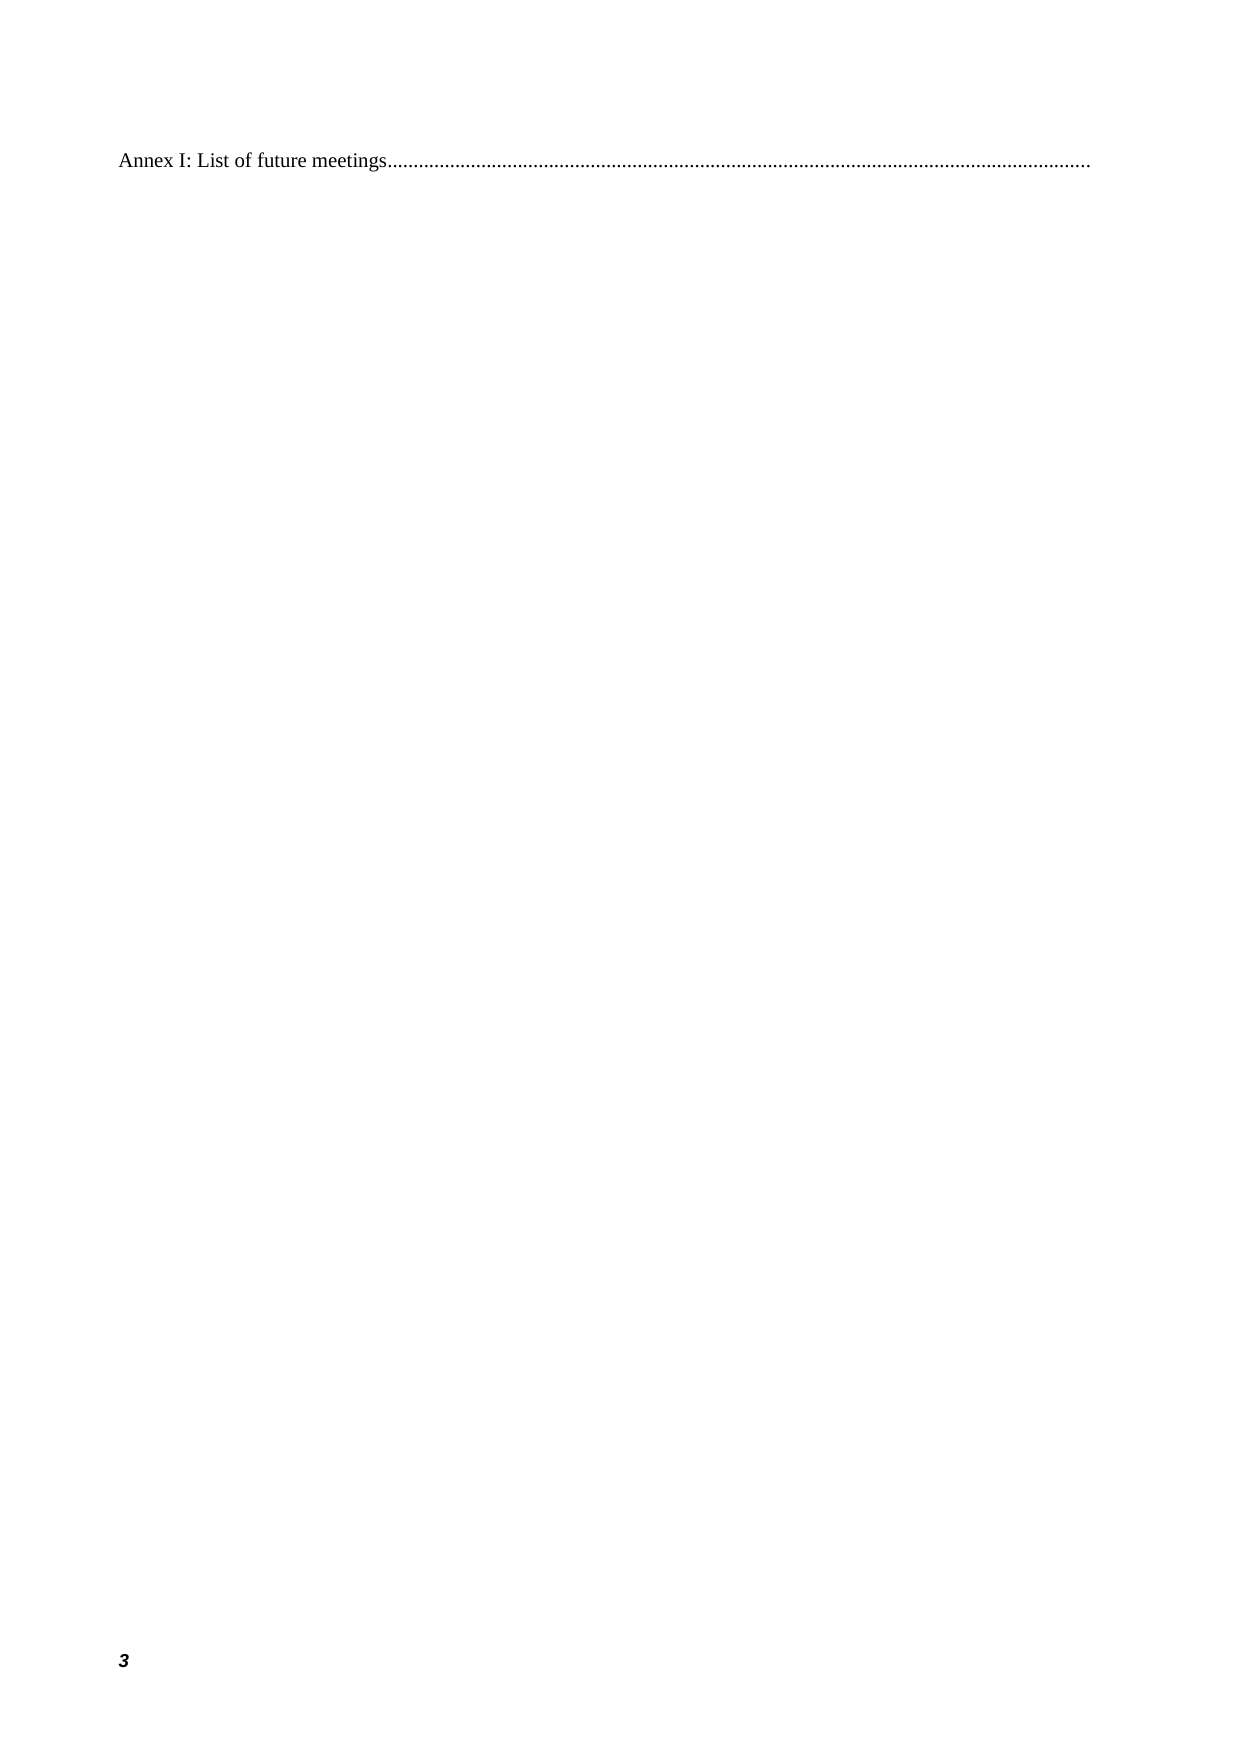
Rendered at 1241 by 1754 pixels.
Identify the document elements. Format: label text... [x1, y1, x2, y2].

text Annex I: List of future meetings 156 [118, 148, 1078, 172]
